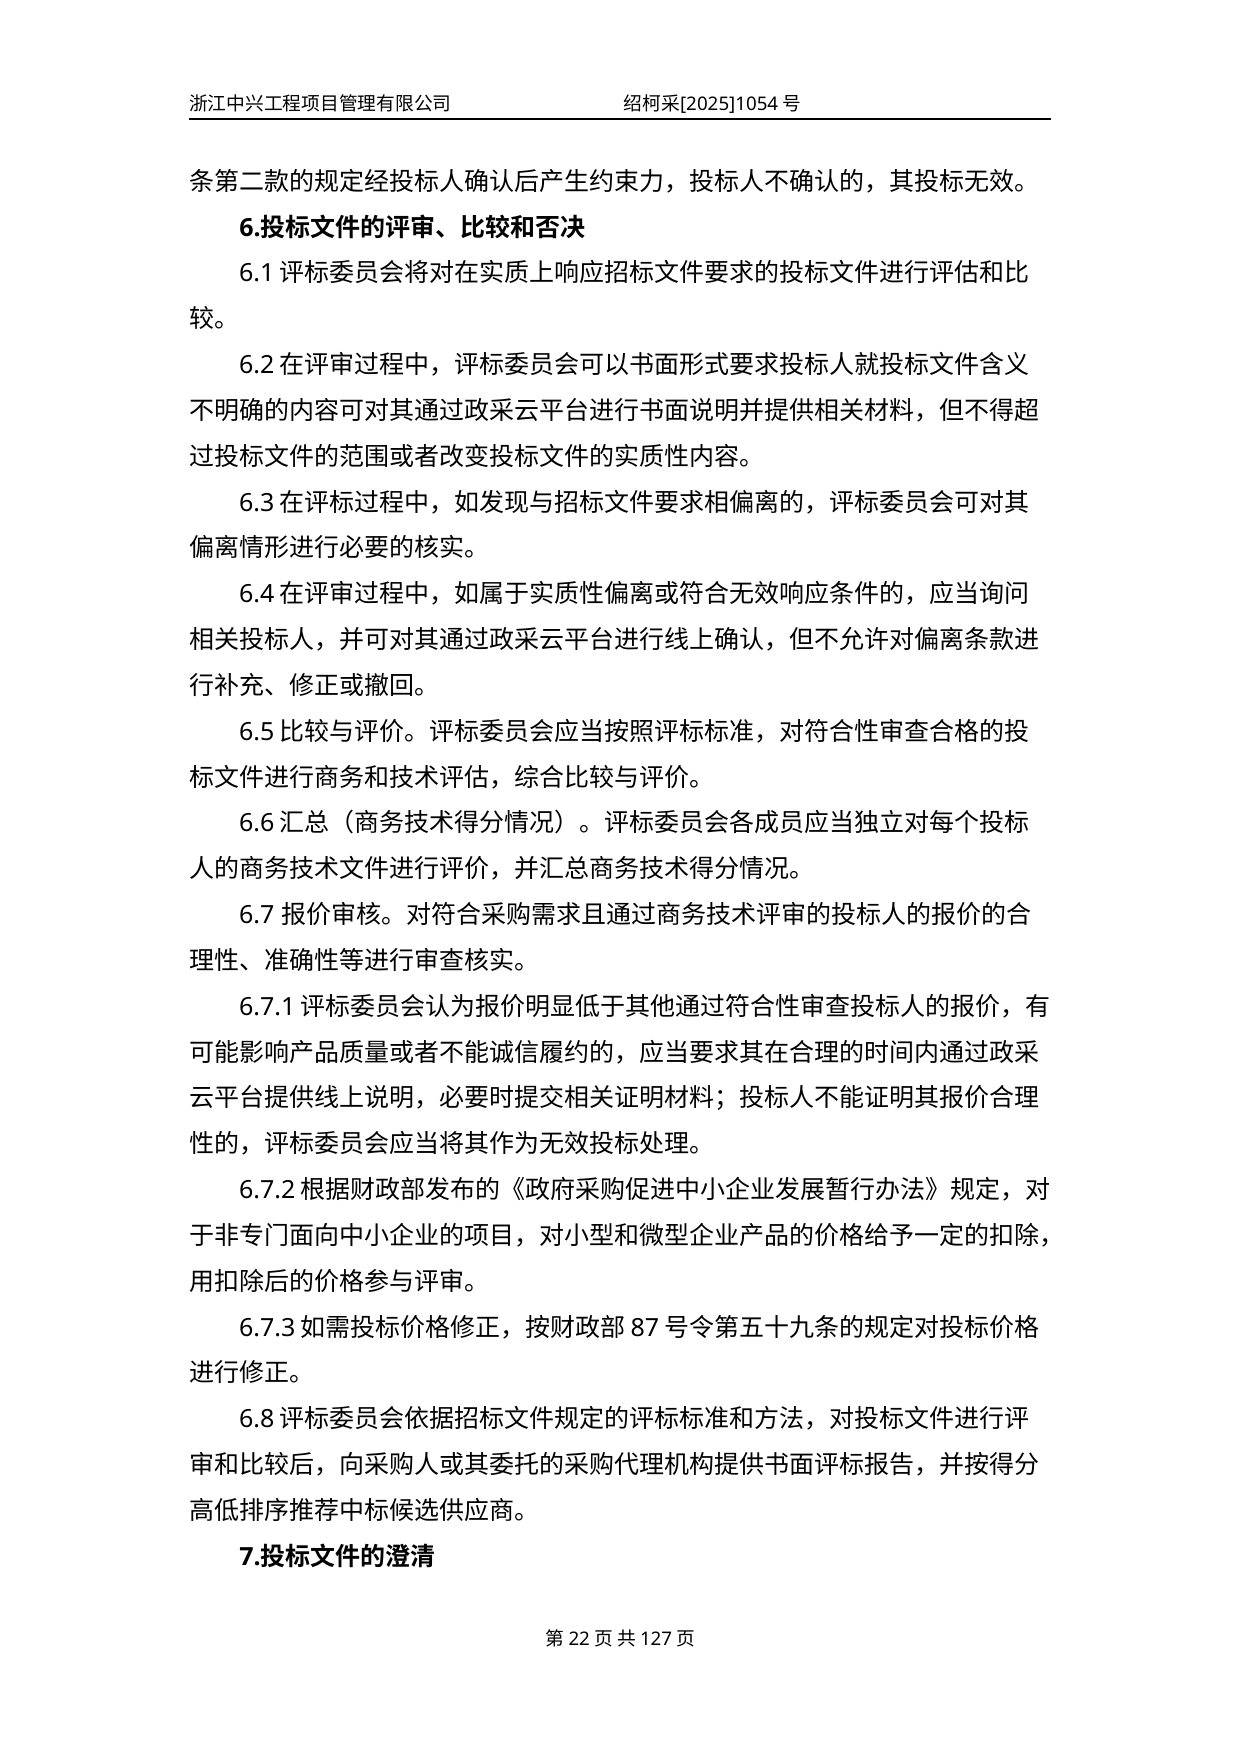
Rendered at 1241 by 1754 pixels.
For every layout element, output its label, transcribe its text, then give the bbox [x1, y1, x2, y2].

text 6.6汇总（商务技术得分情况）。评标委员会各成员应当独立对每个投标人的商务技术文件进行评价，并汇总商务技术得分情况。 [189, 795, 1051, 887]
text 6.投标文件的评审、比较和否决 [189, 199, 1051, 245]
text 6.8评标委员会依据招标文件规定的评标标准和方法，对投标文件进行评审和比较后，向采购人或其委托的采购代理机构提供书面评标报告，并按得分高低排序推荐中标候选供应商。 [189, 1391, 1051, 1528]
text 6.3在评标过程中，如发现与招标文件要求相偏离的，评标委员会可对其偏离情形进行必要的核实。 [189, 474, 1051, 566]
list 7.投标文件的澄清 [189, 1528, 1051, 1574]
text 6.5比较与评价。评标委员会应当按照评标标准，对符合性审查合格的投标文件进行商务和技术评估，综合比较与评价。 [189, 703, 1051, 795]
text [189, 153, 1051, 199]
text 6.7.3如需投标价格修正，按财政部87号令第五十九条的规定对投标价格进行修正。 [189, 1299, 1051, 1391]
text 6.4在评审过程中，如属于实质性偏离或符合无效响应条件的，应当询问相关投标人，并可对其通过政采云平台进行线上确认，但不允许对偏离条款进行补充、修正或撤回。 [189, 566, 1051, 703]
text 6.7 报价审核。对符合采购需求且通过商务技术评审的投标人的报价的合理性、准确性等进行审查核实。 [189, 887, 1051, 978]
text 6.7.2根据财政部发布的《政府采购促进中小企业发展暂行办法》规定，对于非专门面向中小企业的项目，对小型和微型企业产品的价格给予一定的扣除，用扣除后的价格参与评审。 [189, 1162, 1051, 1299]
text 6.7.1评标委员会认为报价明显低于其他通过符合性审查投标人的报价，有可能影响产品质量或者不能诚信履约的，应当要求其在合理的时间内通过政采云平台提供线上说明，必要时提交相关证明材料；投标人不能证明其报价合理性的，评标委员会应当将其作为无效投标处理。 [189, 978, 1051, 1162]
text 6.1评标委员会将对在实质上响应招标文件要求的投标文件进行评估和比较。 [189, 245, 1051, 337]
text 6.2在评审过程中，评标委员会可以书面形式要求投标人就投标文件含义不明确的内容可对其通过政采云平台进行书面说明并提供相关材料，但不得超过投标文件的范围或者改变投标文件的实质性内容。 [189, 337, 1051, 474]
